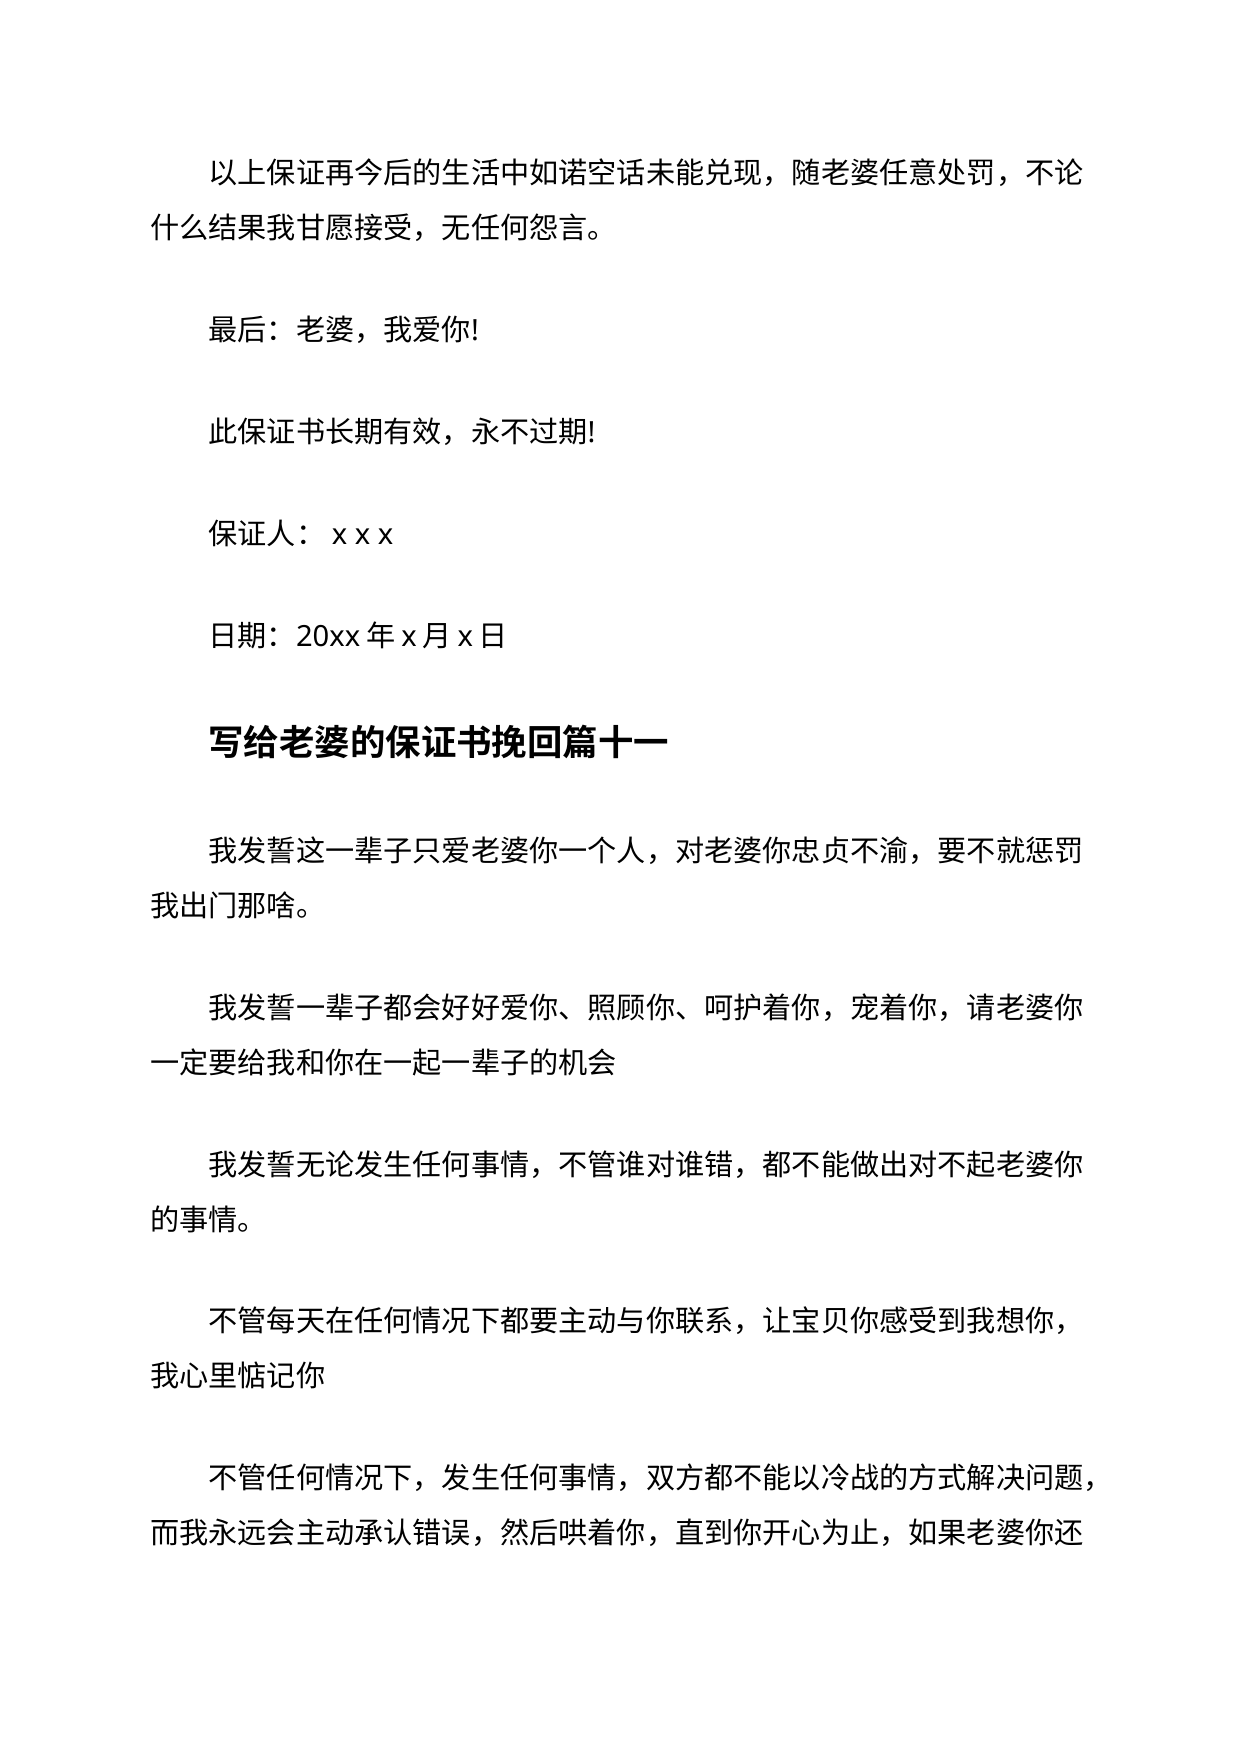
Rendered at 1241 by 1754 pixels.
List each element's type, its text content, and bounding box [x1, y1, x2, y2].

text 保证人： x x x [150, 511, 1090, 553]
text 不管每天在任何情况下都要主动与你联系，让宝贝你感受到我想你，我心里惦记你 [150, 1298, 1090, 1395]
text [150, 1455, 1090, 1552]
text 写给老婆的保证书挽回篇十一 [150, 714, 1090, 766]
text 我发誓无论发生任何事情，不管谁对谁错，都不能做出对不起老婆你的事情。 [150, 1141, 1090, 1238]
text 以上保证再今后的生活中如诺空话未能兑现，随老婆任意处罚，不论什么结果我甘愿接受，无任何怨言。 [150, 150, 1090, 247]
text 最后：老婆，我爱你! [150, 307, 1090, 349]
text 我发誓这一辈子只爱老婆你一个人，对老婆你忠贞不渝，要不就惩罚我出门那啥。 [150, 828, 1090, 925]
text 我发誓一辈子都会好好爱你、照顾你、呵护着你，宠着你，请老婆你一定要给我和你在一起一辈子的机会 [150, 985, 1090, 1082]
text 日期：20xx年x月x日 [150, 613, 1090, 655]
text 此保证书长期有效，永不过期! [150, 409, 1090, 451]
